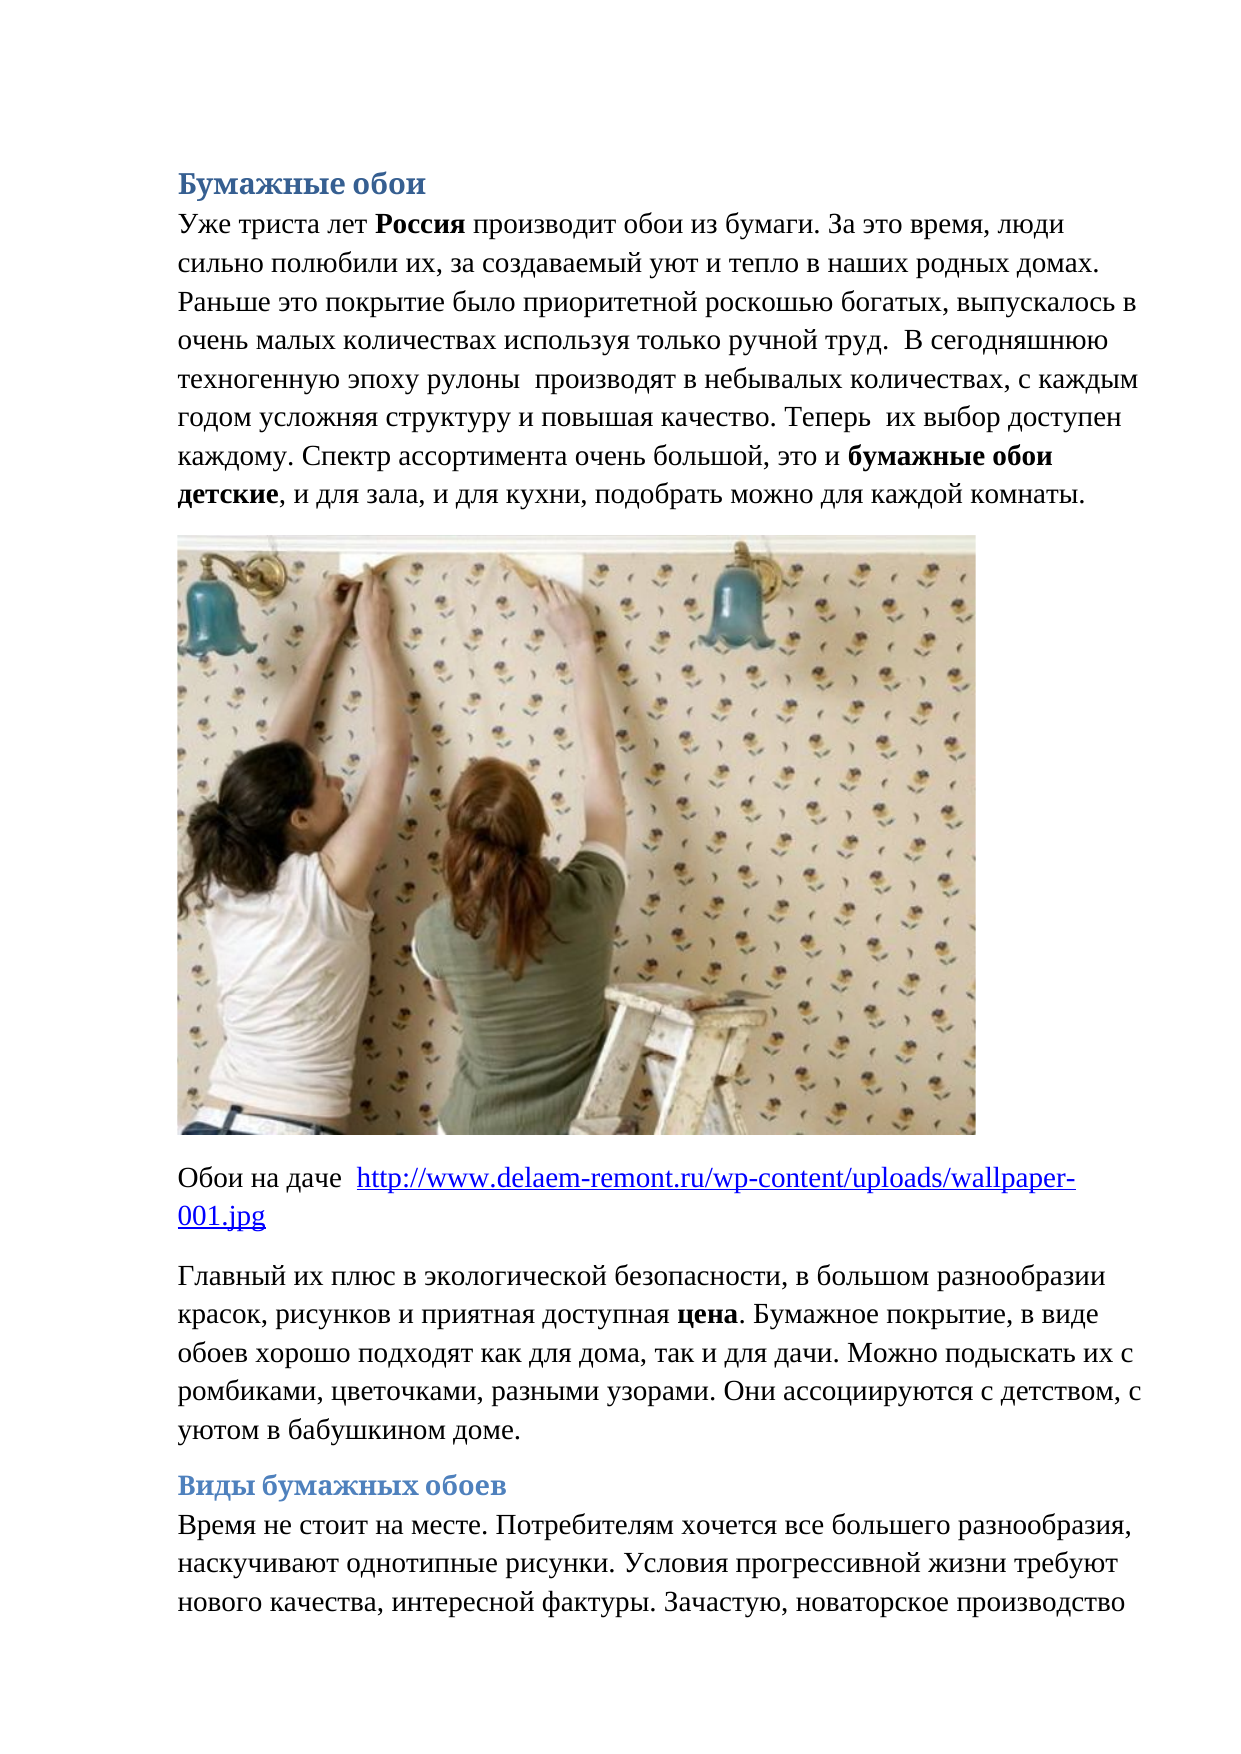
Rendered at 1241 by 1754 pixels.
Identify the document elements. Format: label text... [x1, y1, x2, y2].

picture [177, 535, 976, 1135]
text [177, 1507, 1152, 1617]
text Уже триста лет Россия производит обои из бумаги. За это время, люди сильно полюбили их, за создаваемый уют и тепло в наших родных домах. Раньше это покрытие было приоритетной роскошью богатых, выпускалось в очень малых количествах используя только ручной труд. В сегодняшнюю техногенную эпоху рулоны производят в небывалых количествах, с каждым годом усложняя структуру и повышая качество. Теперь их выбор доступен каждому. Спектр ассортимента очень большой, это и бумажные обои детские, и для зала, и для кухни, подобрать можно для каждой комнаты. [177, 207, 1152, 510]
text Обои на даче http://www.delaem-remont.ru/wp-content/uploads/wallpaper-001.jpg [177, 1160, 1152, 1232]
text Главный их плюс в экологической безопасности, в большом разнообразии красок, рисунков и приятная доступная цена. Бумажное покрытие, в виде обоев хорошо подходят как для дома, так и для дачи. Можно подыскать их с ромбиками, цветочками, разными узорами. Они ассоциируются с детством, с уютом в бабушкином доме. [177, 1258, 1152, 1445]
subtitle Бумажные обои [177, 168, 1152, 202]
subtitle Виды бумажных обоев [177, 1471, 1152, 1502]
